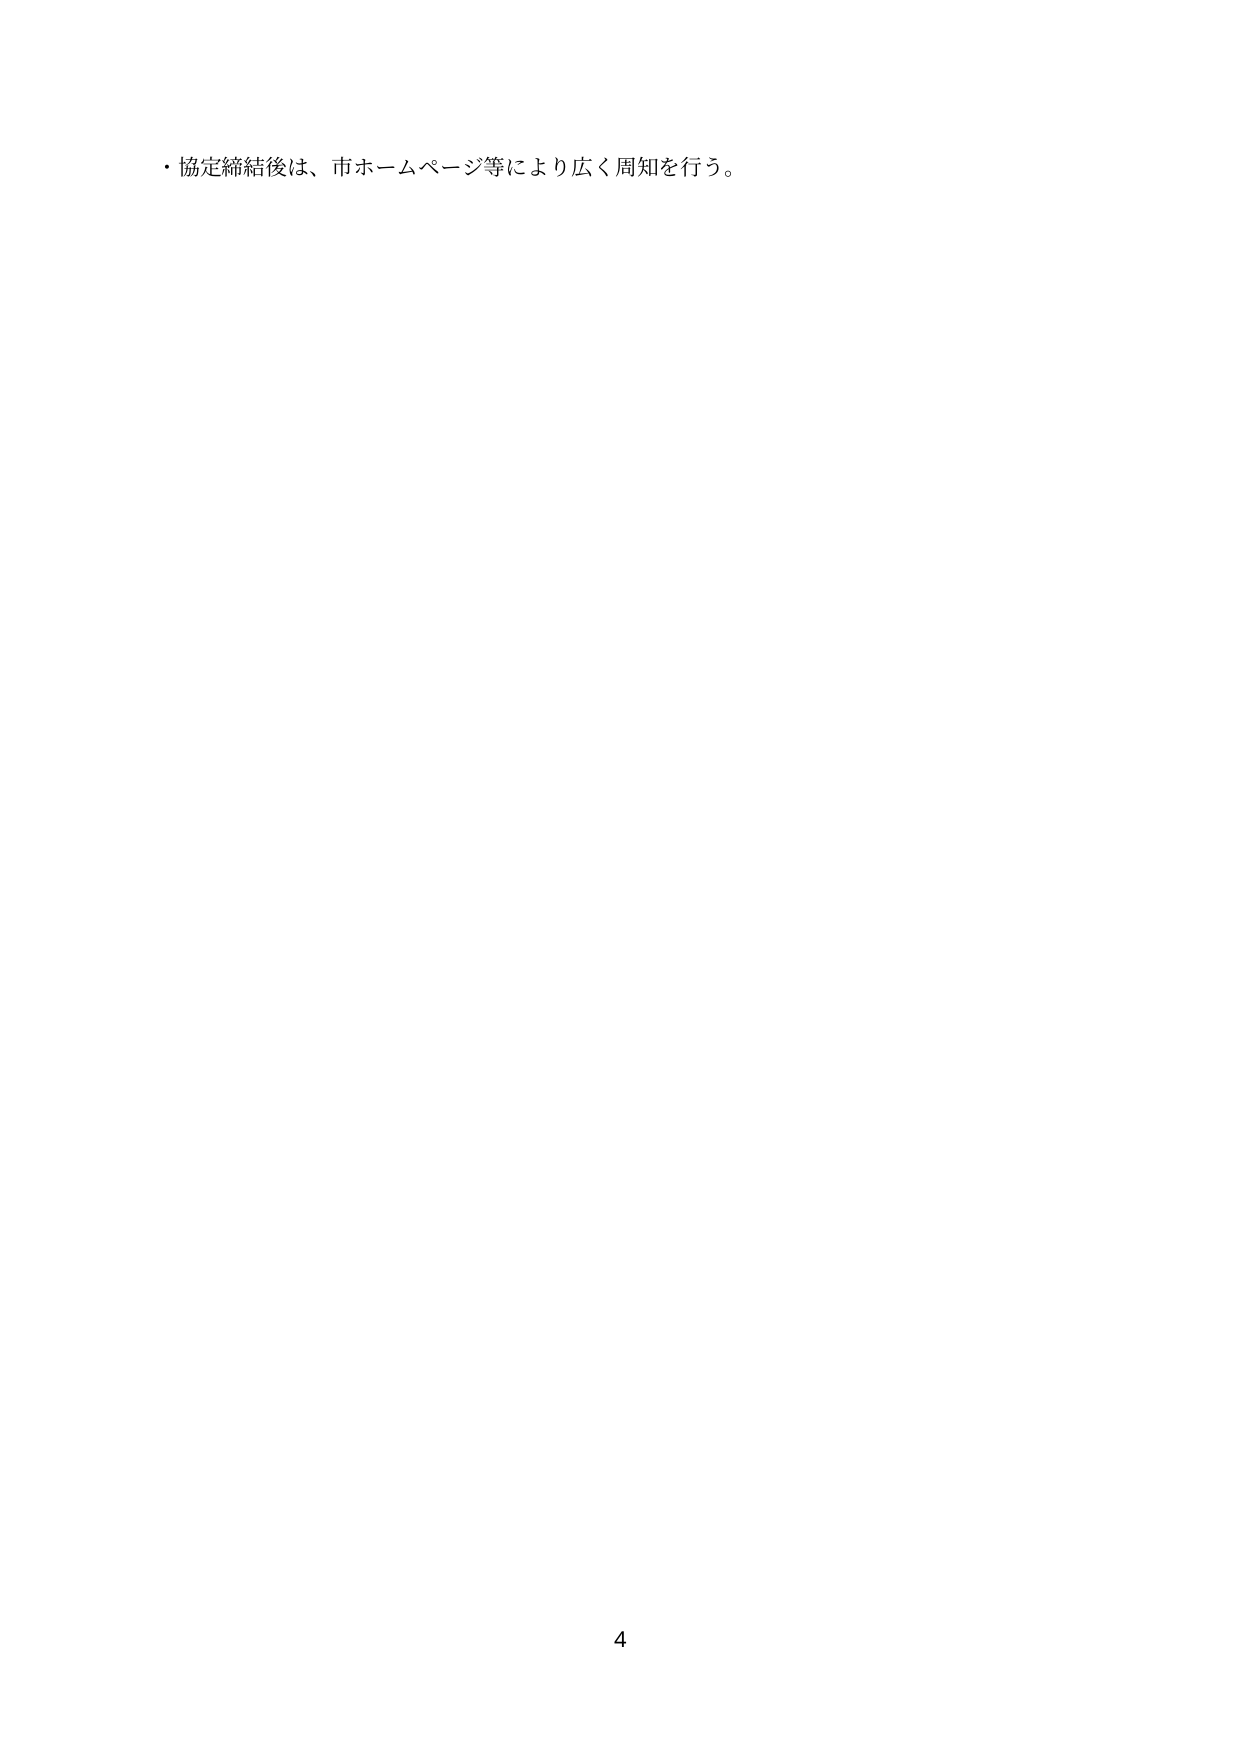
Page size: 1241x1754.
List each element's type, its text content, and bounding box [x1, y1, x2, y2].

text ・協定締結後は、市ホームページ等により広く周知を行う。 [134, 148, 1128, 184]
